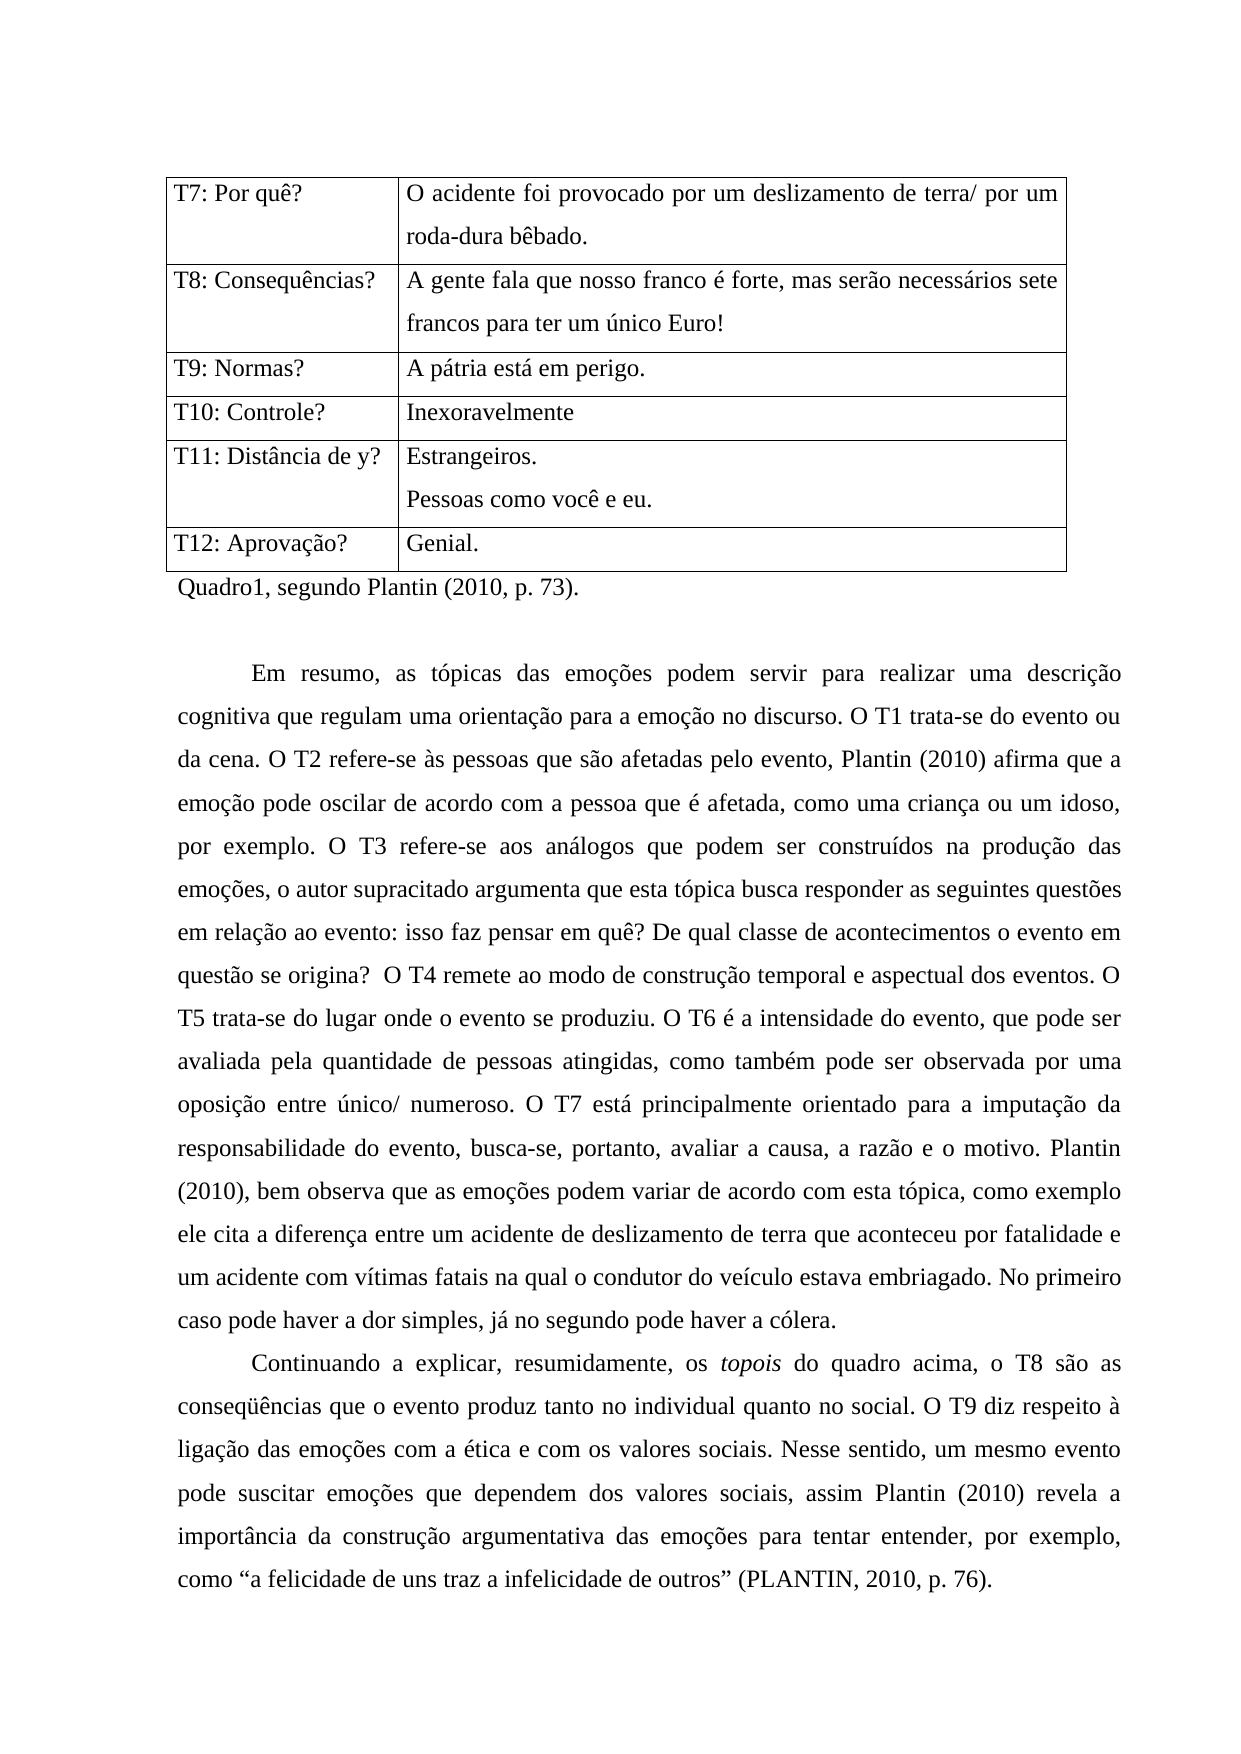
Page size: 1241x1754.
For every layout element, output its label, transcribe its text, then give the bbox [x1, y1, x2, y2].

text Continuando a explicar, resumidamente, os topois do quadro acima, o T8 são as conseqüências que o evento produz tanto no individual quanto no social. O T9 diz respeito à ligação das emoções com a ética e com os valores sociais. Nesse sentido, um mesmo evento pode suscitar emoções que dependem dos valores sociais, assim Plantin (2010) revela a importância da construção argumentativa das emoções para tentar entender, por exemplo, como “a felicidade de uns traz a infelicidade de outros” (PLANTIN, 2010, p. 76). [177, 1348, 1122, 1593]
text Quadro1, segundo Plantin (2010, p. 73). [177, 572, 1122, 601]
table_cell T11: Distância de y? [167, 441, 398, 527]
table_cell T7: Por quê? [167, 178, 398, 264]
table_cell A gente fala que nosso franco é forte, mas serão necessários sete francos para ter um único Euro! [399, 265, 1066, 352]
table_cell A pátria está em perigo. [399, 353, 1066, 396]
table_cell T12: Aprovação? [167, 528, 398, 571]
table_cell T10: Controle? [167, 397, 398, 440]
table_cell O acidente foi provocado por um deslizamento de terra/ por um roda-dura bêbado. [399, 178, 1066, 264]
text Em resumo, as tópicas das emoções podem servir para realizar uma descrição cognitiva que regulam uma orientação para a emoção no discurso. O T1 trata-se do evento ou da cena. O T2 refere-se às pessoas que são afetadas pelo evento, Plantin (2010) afirma que a emoção pode oscilar de acordo com a pessoa que é afetada, como uma criança ou um idoso, por exemplo. O T3 refere-se aos análogos que podem ser construídos na produção das emoções, o autor supracitado argumenta que esta tópica busca responder as seguintes questões em relação ao evento: isso faz pensar em quê? De qual classe de acontecimentos o evento em questão se origina? O T4 remete ao modo de construção temporal e aspectual dos eventos. O T5 trata-se do lugar onde o evento se produziu. O T6 é a intensidade do evento, que pode ser avaliada pela quantidade de pessoas atingidas, como também pode ser observada por uma oposição entre único/ numeroso. O T7 está principalmente orientado para a imputação da responsabilidade do evento, busca-se, portanto, avaliar a causa, a razão e o motivo. Plantin (2010), bem observa que as emoções podem variar de acordo com esta tópica, como exemplo ele cita a diferença entre um acidente de deslizamento de terra que aconteceu por fatalidade e um acidente com vítimas fatais na qual o condutor do veículo estava embriagado. No primeiro caso pode haver a dor simples, já no segundo pode haver a cólera. [177, 658, 1122, 1334]
table_cell Inexoravelmente [399, 397, 1066, 440]
table_cell Estrangeiros. Pessoas como você e eu. [399, 441, 1066, 527]
table_cell T9: Normas? [167, 353, 398, 396]
table_cell Genial. [399, 528, 1066, 571]
table_cell T8: Consequências? [167, 265, 398, 352]
